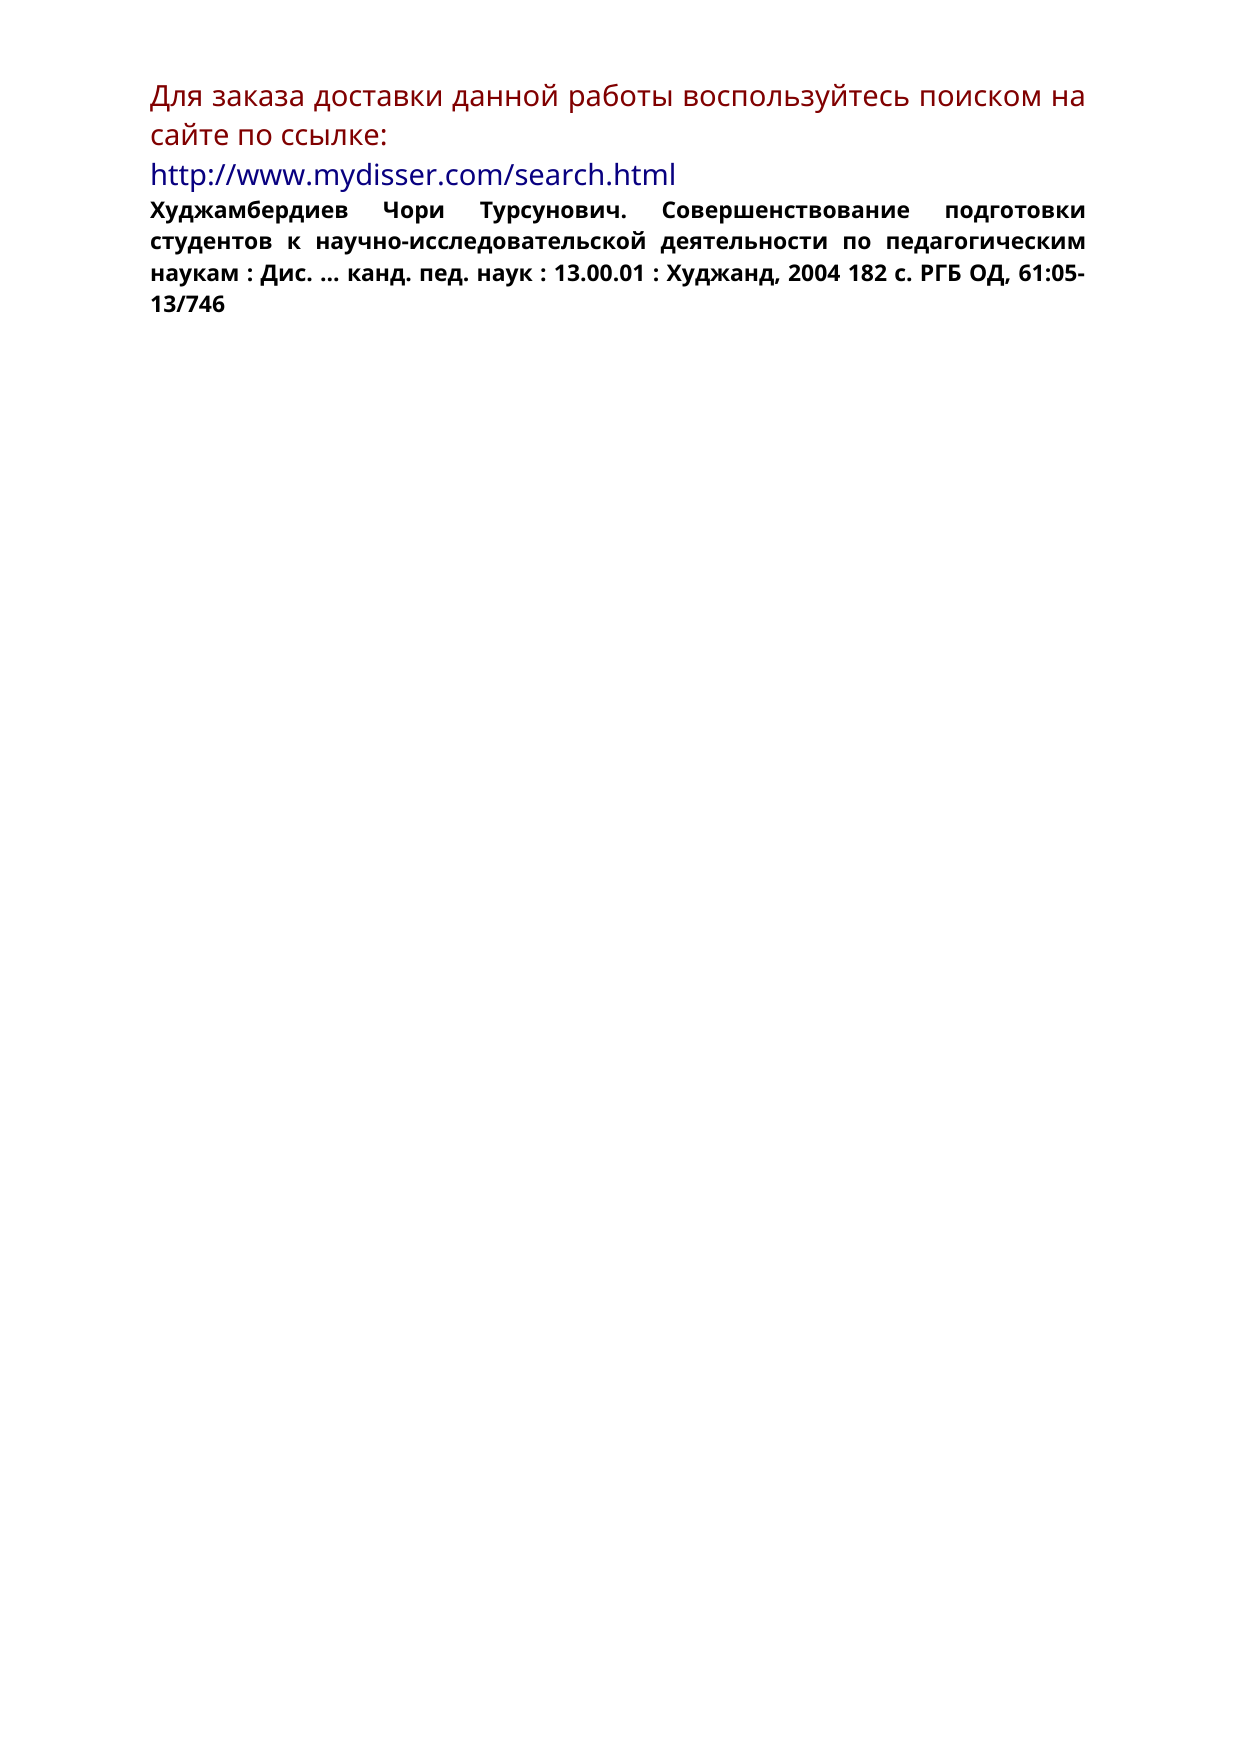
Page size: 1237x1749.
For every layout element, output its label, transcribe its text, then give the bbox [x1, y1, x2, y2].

text Худжамбердиев Чори Турсунович. Совершенствование подготовки студентов к научно-исследовательской деятельности по педагогическим наукам : Дис. ... канд. пед. наук : 13.00.01 : Худжанд, 2004 182 c. РГБ ОД, 61:05-13/746 [150, 194, 1086, 319]
